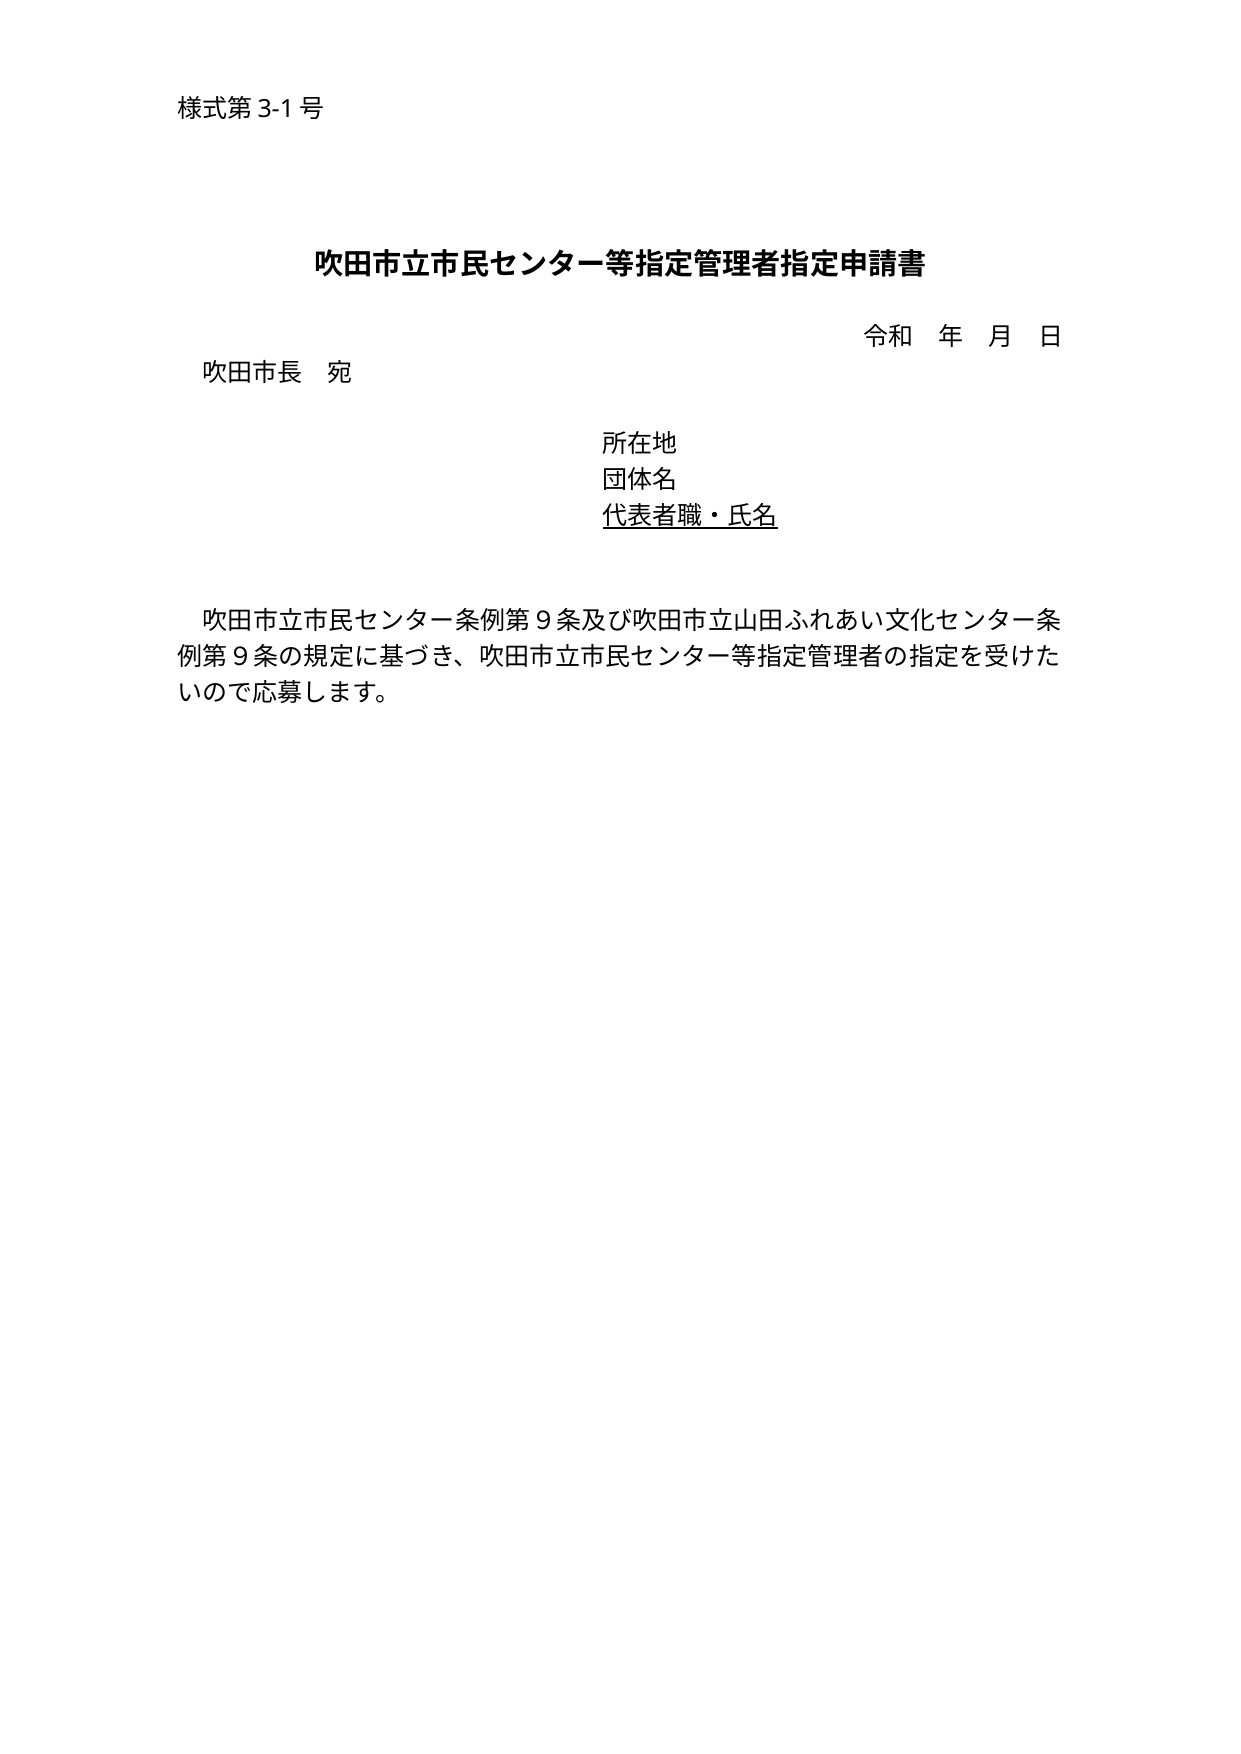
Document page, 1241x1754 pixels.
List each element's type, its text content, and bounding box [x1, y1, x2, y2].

text 所在地 [177, 423, 1063, 459]
text 吹田市長 宛 [177, 353, 1063, 389]
subtitle 吹田市立市民センター等指定管理者指定申請書 [177, 240, 1063, 283]
text 令和 年 月 日 [190, 317, 1063, 353]
text 団体名 [177, 459, 1063, 496]
text 代表者職・氏名 [177, 496, 1063, 532]
text 吹田市立市民センター条例第９条及び吹田市立山田ふれあい文化センター条例第９条の規定に基づき、吹田市立市民センター等指定管理者の指定を受けたいので応募します。 [177, 600, 1063, 743]
